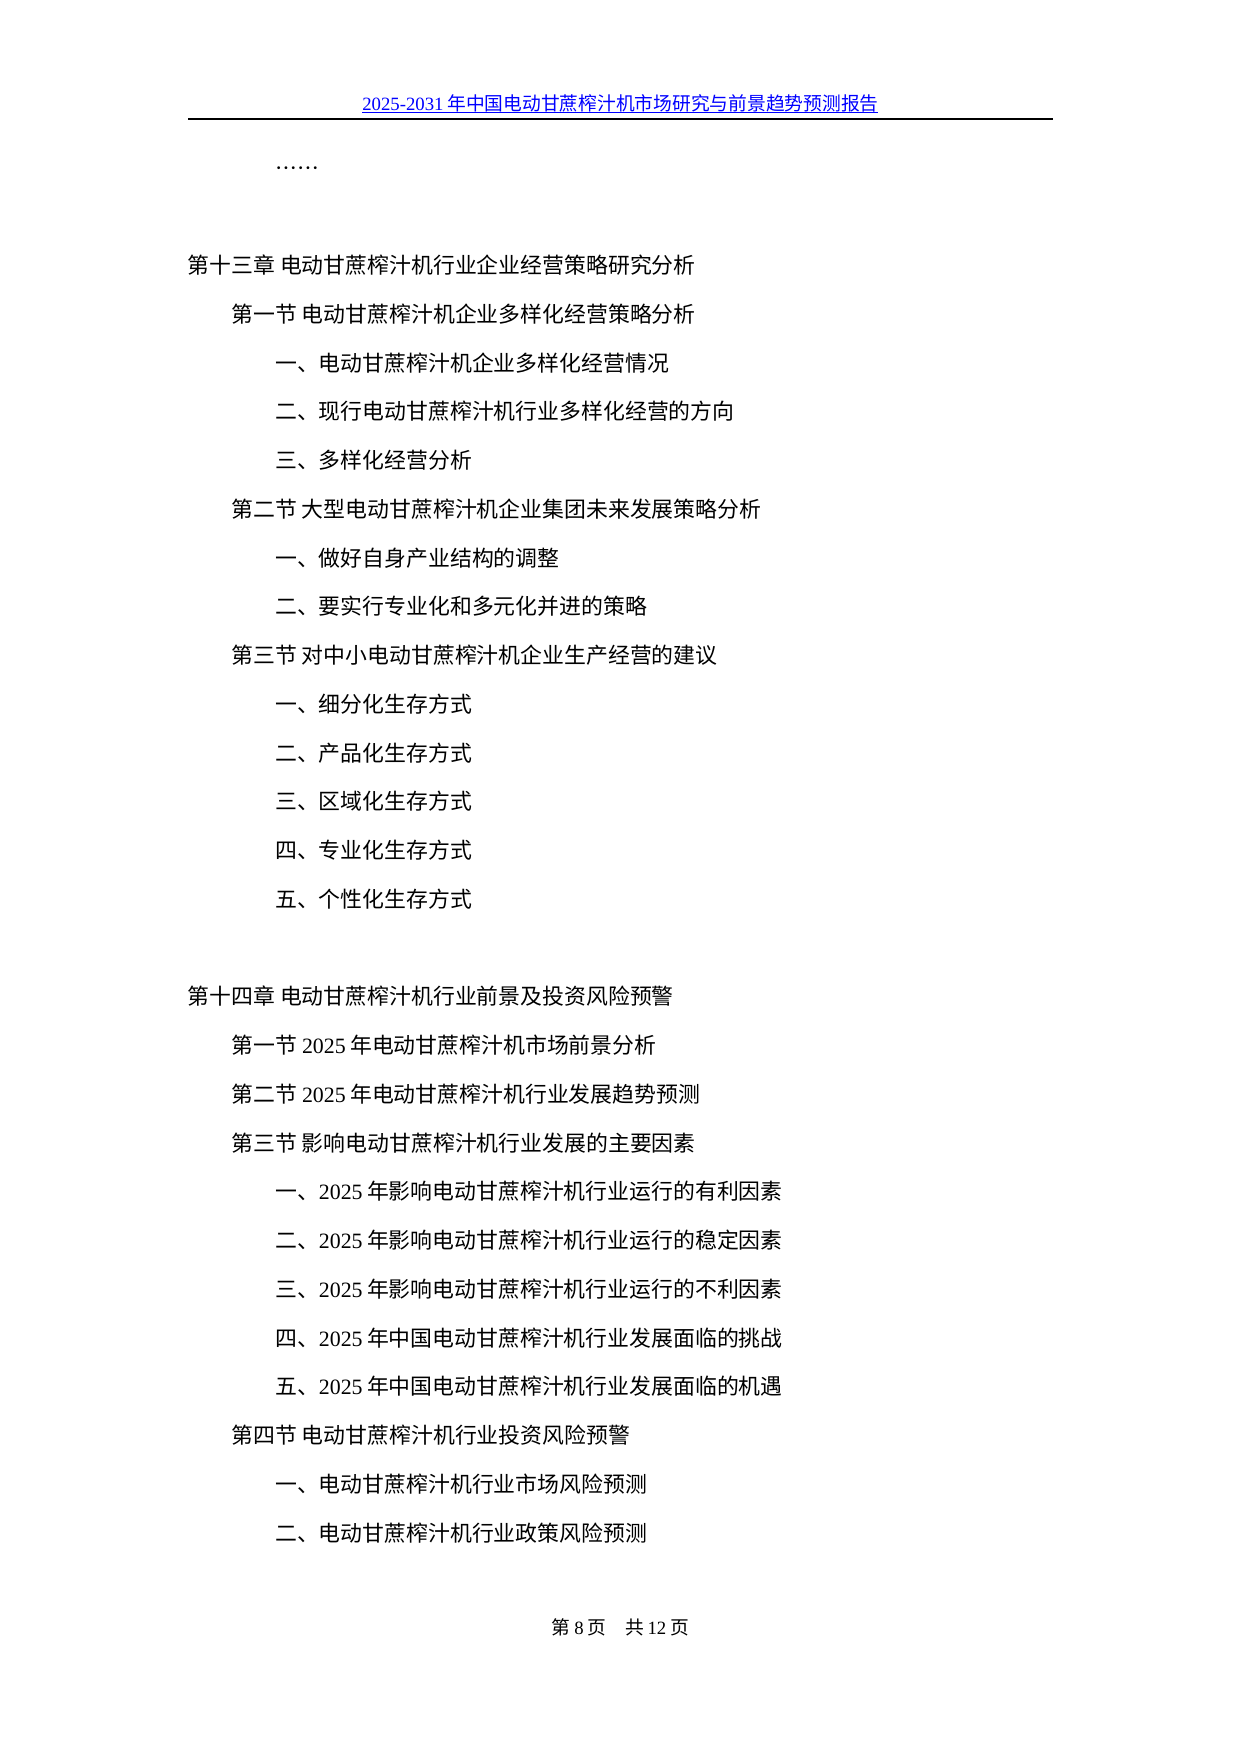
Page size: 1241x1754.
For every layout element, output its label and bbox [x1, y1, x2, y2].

text [187, 150, 1053, 1548]
